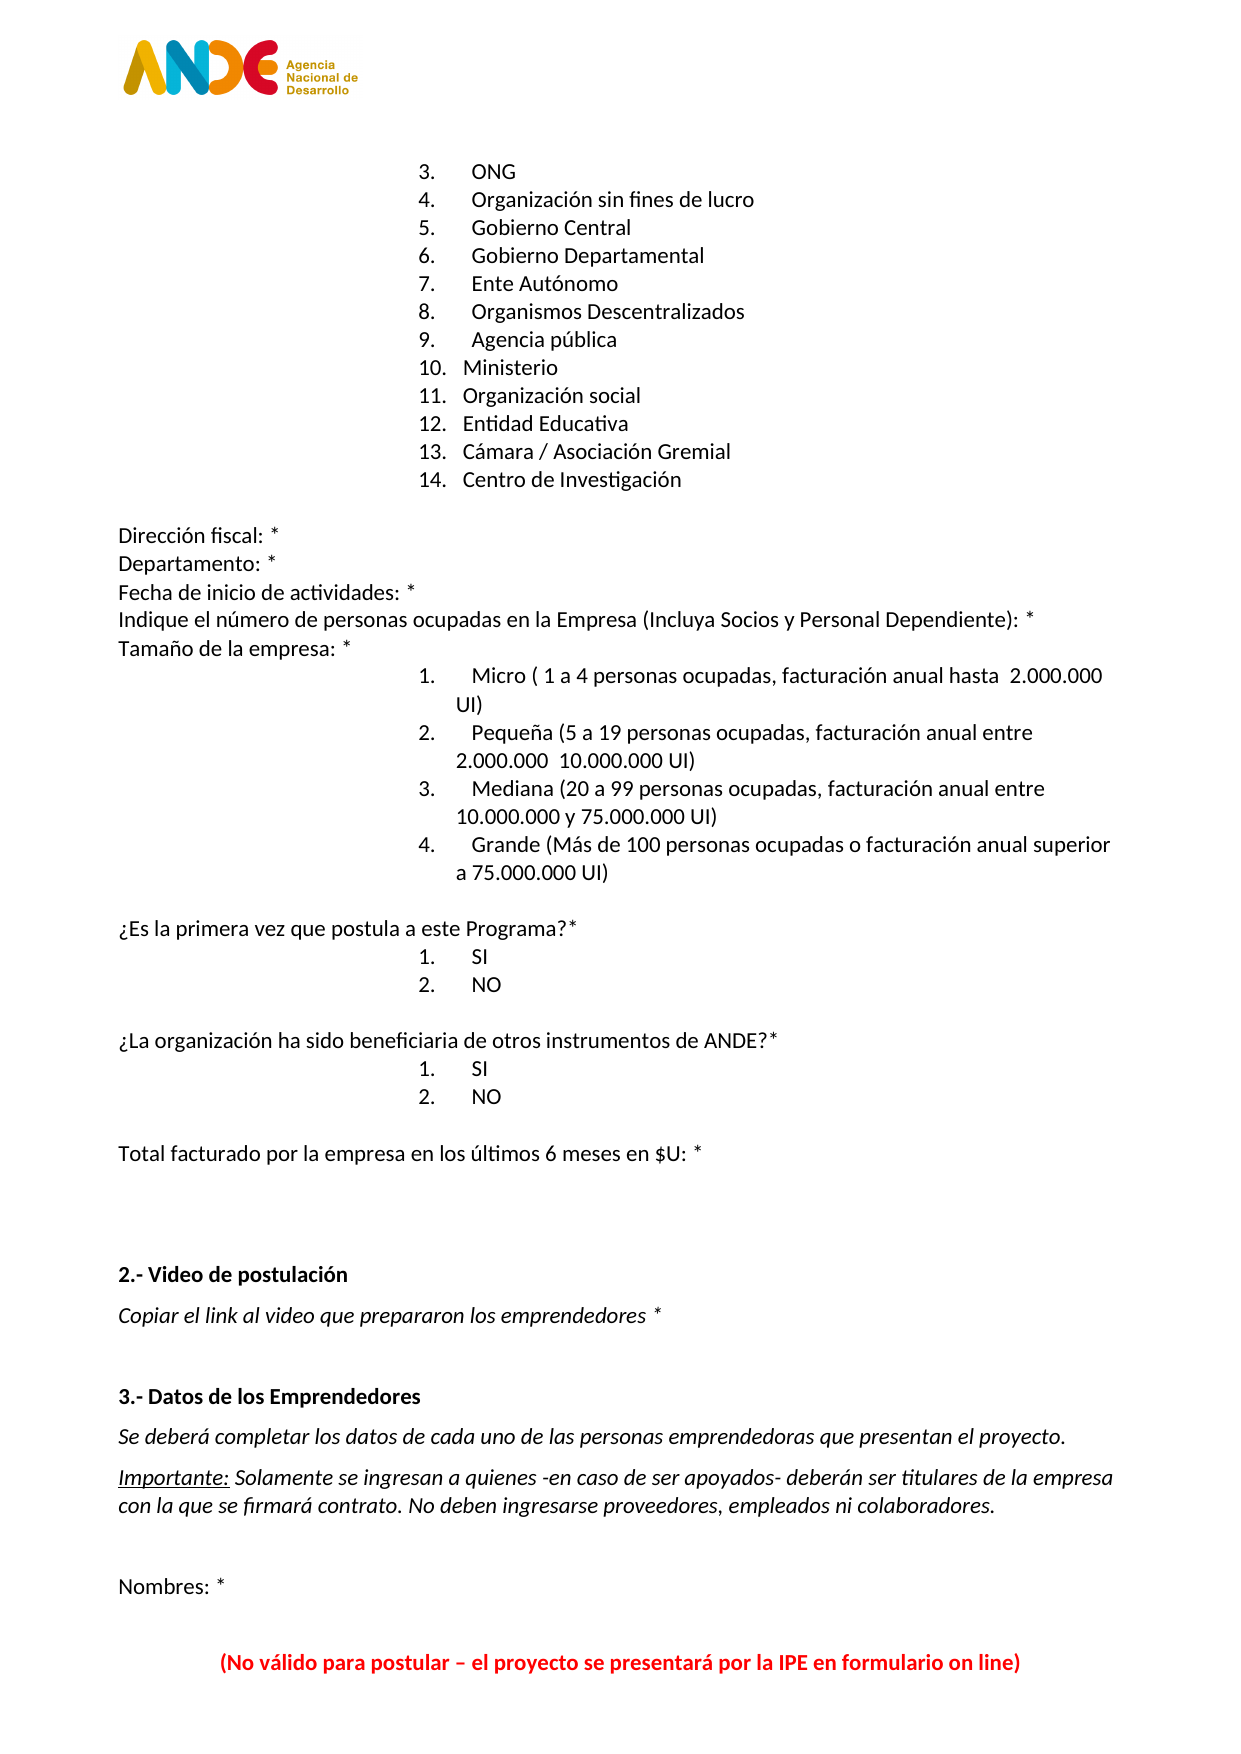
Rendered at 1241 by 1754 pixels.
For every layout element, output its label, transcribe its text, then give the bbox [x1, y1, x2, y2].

text Copiar el link al video que prepararon los emprendedores * [118, 1301, 1123, 1329]
picture [118, 35, 363, 100]
text 5. Gobierno Central [418, 213, 1123, 241]
text 14. Centro de Investigación [418, 466, 1123, 493]
text Departamento: * [118, 549, 1123, 578]
text 2.- Video de postulación [118, 1260, 1123, 1288]
text Fecha de inicio de actividades: * [118, 578, 1123, 606]
text 4. Organización sin fines de lucro [418, 185, 1123, 213]
text Se deberá completar los datos de cada uno de las personas emprendedoras que presentan el proyecto. [118, 1422, 1123, 1450]
text ¿Es la primera vez que postula a este Programa?* [118, 914, 1123, 942]
text Tamaño de la empresa: * [118, 634, 1123, 662]
text 3.- Datos de los Emprendedores [118, 1382, 1123, 1410]
text Nombres: * [118, 1572, 1123, 1600]
text 7. Ente Autónomo [418, 269, 1123, 297]
text 6. Gobierno Departamental [418, 241, 1123, 269]
text 10. Ministerio [418, 353, 1123, 381]
text Total facturado por la empresa en los últimos 6 meses en $U: * [118, 1139, 1123, 1167]
text 12. Entidad Educativa [418, 409, 1123, 437]
text 3. Mediana (20 a 99 personas ocupadas, facturación anual entre 10.000.000 y 75.000.000 UI) [418, 774, 1123, 830]
text 2. NO [418, 1082, 1123, 1110]
text 1. SI [418, 942, 1123, 970]
text 13. Cámara / Asociación Gremial [418, 437, 1123, 466]
text 2. Pequeña (5 a 19 personas ocupadas, facturación anual entre 2.000.000 10.000.000 UI) [418, 718, 1123, 774]
text 1. Micro ( 1 a 4 personas ocupadas, facturación anual hasta 2.000.000 UI) [418, 662, 1123, 718]
text 9. Agencia pública [418, 325, 1123, 353]
text 1. SI [418, 1054, 1123, 1082]
text Indique el número de personas ocupadas en la Empresa (Incluya Socios y Personal Dependiente): * [118, 606, 1123, 634]
text 8. Organismos Descentralizados [418, 297, 1123, 325]
text ¿La organización ha sido beneficiaria de otros instrumentos de ANDE?* [118, 1026, 1123, 1054]
text 11. Organización social [418, 381, 1123, 409]
text 2. NO [418, 970, 1123, 998]
text Importante: Solamente se ingresan a quienes -en caso de ser apoyados- deberán ser titulares de la empresa con la que se firmará contrato. No deben ingresarse proveedores, empleados ni colaboradores. [118, 1463, 1123, 1519]
text 4. Grande (Más de 100 personas ocupadas o facturación anual superior a 75.000.000 UI) [418, 830, 1123, 886]
text Dirección fiscal: * [118, 522, 1123, 549]
text 3. ONG [418, 157, 1123, 185]
